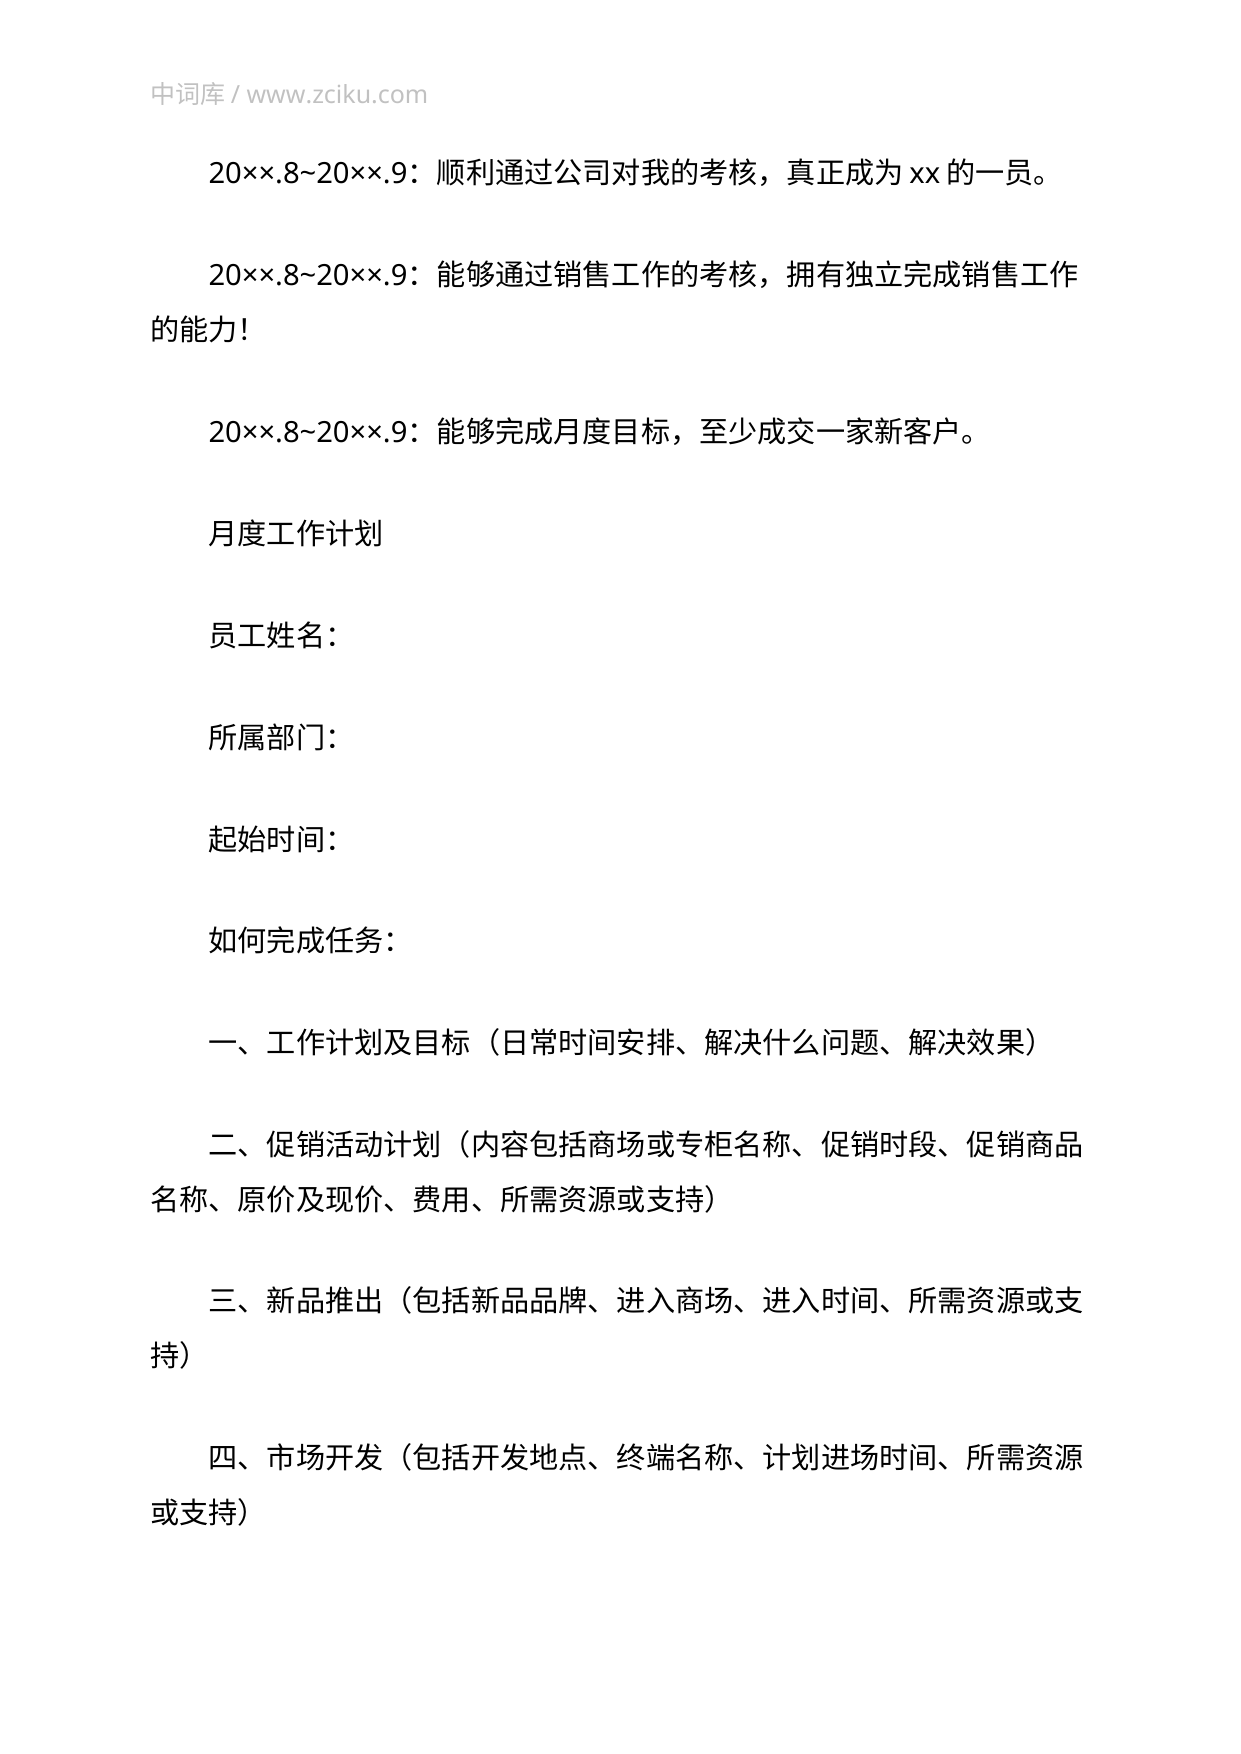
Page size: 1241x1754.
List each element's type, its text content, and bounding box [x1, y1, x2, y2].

text 四、市场开发（包括开发地点、终端名称、计划进场时间、所需资源或支持） [150, 1435, 1090, 1532]
text 如何完成任务： [150, 918, 1090, 960]
text 所属部门： [150, 714, 1090, 757]
text 二、促销活动计划（内容包括商场或专柜名称、促销时段、促销商品名称、原价及现价、费用、所需资源或支持） [150, 1121, 1090, 1218]
text 20××.8~20××.9：顺利通过公司对我的考核，真正成为xx的一员。 [150, 150, 1090, 192]
text 三、新品推出（包括新品品牌、进入商场、进入时间、所需资源或支持） [150, 1278, 1090, 1375]
text 20××.8~20××.9：能够完成月度目标，至少成交一家新客户。 [150, 409, 1090, 451]
text 员工姓名： [150, 612, 1090, 655]
text 一、工作计划及目标（日常时间安排、解决什么问题、解决效果） [150, 1019, 1090, 1062]
text 起始时间： [150, 816, 1090, 858]
text 20××.8~20××.9：能够通过销售工作的考核，拥有独立完成销售工作的能力！ [150, 252, 1090, 349]
text 月度工作计划 [150, 511, 1090, 553]
